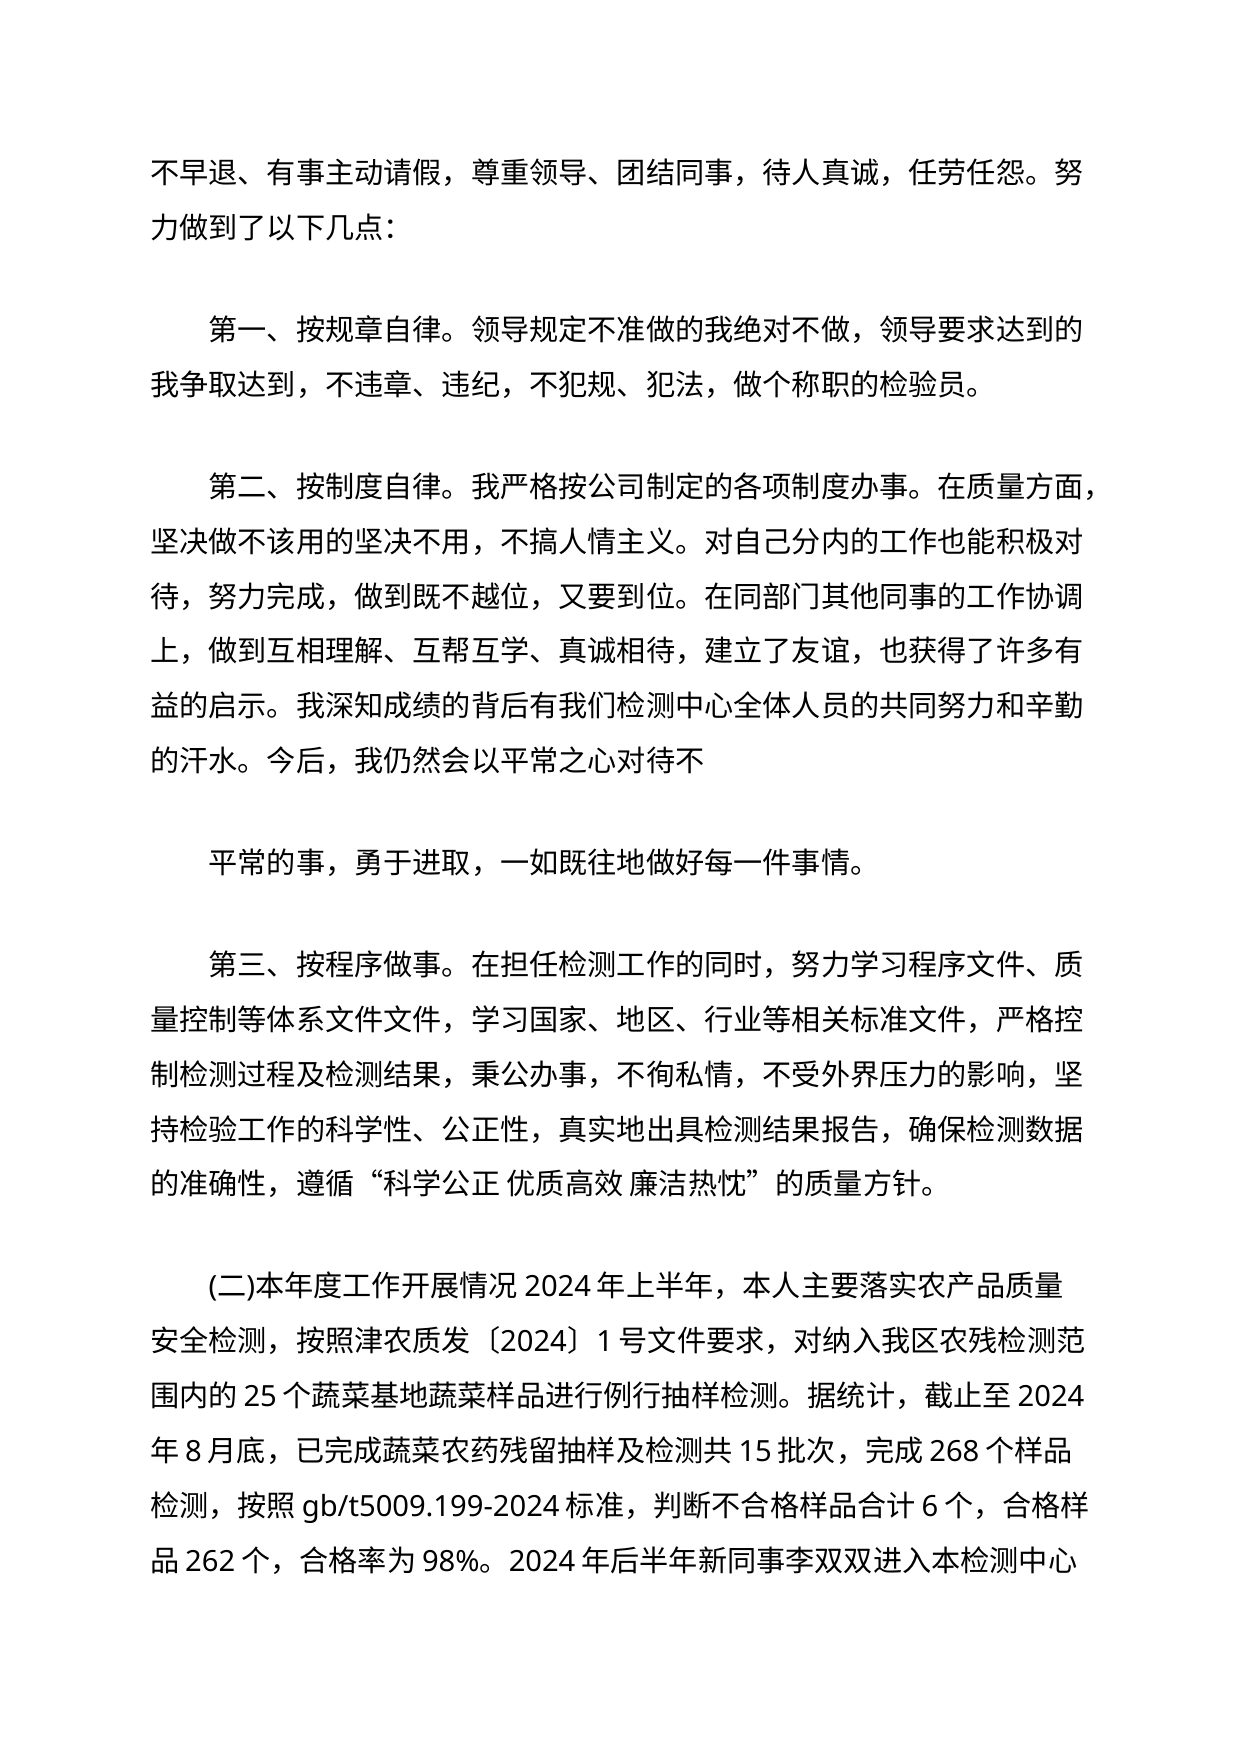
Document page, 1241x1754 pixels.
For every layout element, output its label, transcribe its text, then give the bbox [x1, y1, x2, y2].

text 第一、按规章自律。领导规定不准做的我绝对不做，领导要求达到的我争取达到，不违章、违纪，不犯规、犯法，做个称职的检验员。 [150, 307, 1090, 404]
text 第三、按程序做事。在担任检测工作的同时，努力学习程序文件、质量控制等体系文件文件，学习国家、地区、行业等相关标准文件，严格控制检测过程及检测结果，秉公办事，不徇私情，不受外界压力的影响，坚持检验工作的科学性、公正性，真实地出具检测结果报告，确保检测数据的准确性，遵循“科学公正 优质高效 廉洁热忱”的质量方针。 [150, 941, 1090, 1203]
text 第二、按制度自律。我严格按公司制定的各项制度办事。在质量方面，坚决做不该用的坚决不用，不搞人情主义。对自己分内的工作也能积极对待，努力完成，做到既不越位，又要到位。在同部门其他同事的工作协调上，做到互相理解、互帮互学、真诚相待，建立了友谊，也获得了许多有益的启示。我深知成绩的背后有我们检测中心全体人员的共同努力和辛勤的汗水。今后，我仍然会以平常之心对待不 [150, 463, 1090, 780]
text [150, 150, 1090, 247]
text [150, 1263, 1090, 1580]
text 平常的事，勇于进取，一如既往地做好每一件事情。 [150, 839, 1090, 882]
